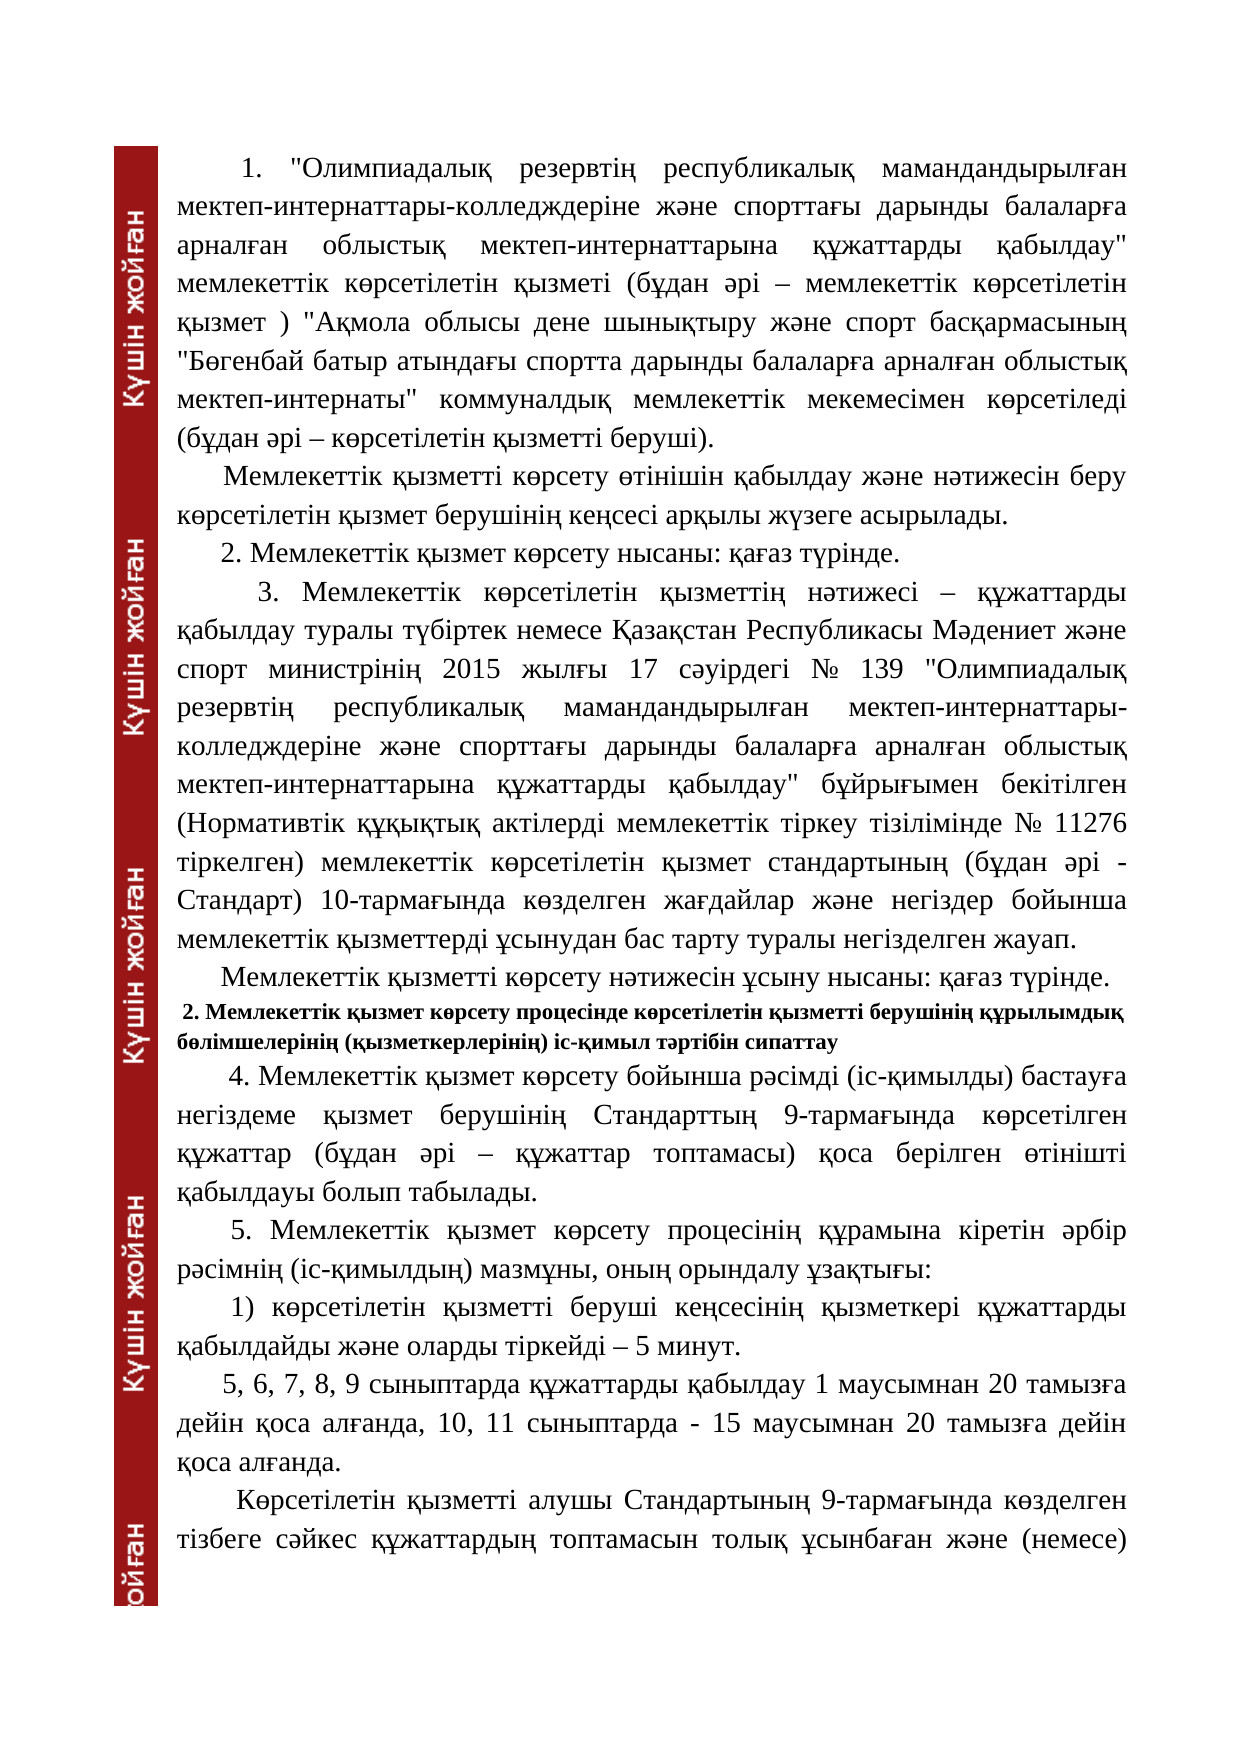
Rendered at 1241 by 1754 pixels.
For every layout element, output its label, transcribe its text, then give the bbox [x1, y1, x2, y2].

text 3. Мемлекеттік көрсетілетін қызметтің нәтижесі – құжаттарды қабылдау туралы түбіртек немесе Қазақстан Республикасы Мәдениет және спорт министрінің 2015 жылғы 17 сәуірдегі № 139 "Олимпиадалық резервтің республикалық мамандандырылған мектеп-интернаттары-колледждеріне және спорттағы дарынды балаларға арналған облыстық мектеп-интернаттарына құжаттарды қабылдау" бұйрығымен бекітілген (Нормативтік құқықтық актілерді мемлекеттік тіркеу тізілімінде № 11276 тіркелген) мемлекеттік көрсетілетін қызмет стандартының (бұдан әрі - Стандарт) 10-тармағында көзделген жағдайлар және негіздер бойынша мемлекеттік қызметтерді ұсынудан бас тарту туралы негізделген жауап. [112, 574, 1128, 954]
picture [114, 993, 158, 998]
picture [114, 453, 158, 458]
text 5, 6, 7, 8, 9 сыныптарда құжаттарды қабылдау 1 маусымнан 20 тамызға дейін қоса алғанда, 10, 11 сыныптарда - 15 маусымнан 20 тамызға дейін қоса алғанда. [112, 1367, 1128, 1477]
picture [114, 1207, 158, 1212]
text 1. "Олимпиадалық резервтің республикалық мамандандырылған мектеп-интернаттары-колледждеріне және спорттағы дарынды балаларға арналған облыстық мектеп-интернаттарына құжаттарды қабылдау" мемлекеттік көрсетілетін қызметі (бұдан әрі – мемлекеттік көрсетілетін қызмет ) "Ақмола облысы дене шынықтыру және спорт басқармасының "Бөгенбай батыр атындағы спортта дарынды балаларға арналған облыстық мектеп-интернаты" коммуналдық мемлекеттік мекемесімен көрсетіледі (бұдан әрі – көрсетілетін қызметті беруші). [112, 150, 1128, 453]
picture [114, 1477, 158, 1482]
text 2. Мемлекеттік қызмет көрсету процесінде көрсетілетін қызметті берушінің құрылымдық бөлімшелерінің (қызметкерлерінің) іс-қимыл тәртібін сипаттау [112, 998, 1128, 1054]
text 5. Мемлекеттік қызмет көрсету процесінің құрамына кіретін әрбір рәсімнің (іс-қимылдың) мазмұны, оның орындалу ұзақтығы: [112, 1212, 1128, 1284]
text 1) көрсетілетін қызметті беруші кеңсесінің қызметкері құжаттарды қабылдайды және оларды тіркейді – 5 минут. [112, 1289, 1128, 1362]
picture [114, 1284, 158, 1289]
picture [114, 1362, 158, 1367]
picture [114, 569, 158, 574]
picture [114, 146, 158, 150]
text Мемлекеттік қызметті көрсету өтінішін қабылдау және нәтижесін беру көрсетілетін қызмет берушінің кеңсесі арқылы жүзеге асырылады. [112, 458, 1128, 530]
text Мемлекеттік қызметті көрсету нәтижесін ұсыну нысаны: қағаз түрінде. [112, 959, 1128, 993]
text 2. Мемлекеттік қызмет көрсету нысаны: қағаз түрінде. [112, 535, 1128, 569]
picture [114, 1054, 158, 1058]
text 4. Мемлекеттік қызмет көрсету бойынша рәсімді (іс-қимылды) бастауға негіздеме қызмет берушінің Стандарттың 9-тармағында көрсетілген құжаттар (бұдан әрі – құжаттар топтамасы) қоса берілген өтінішті қабылдауы болып табылады. [112, 1058, 1128, 1207]
picture [114, 530, 158, 535]
picture [114, 954, 158, 959]
picture [114, 1554, 158, 1606]
